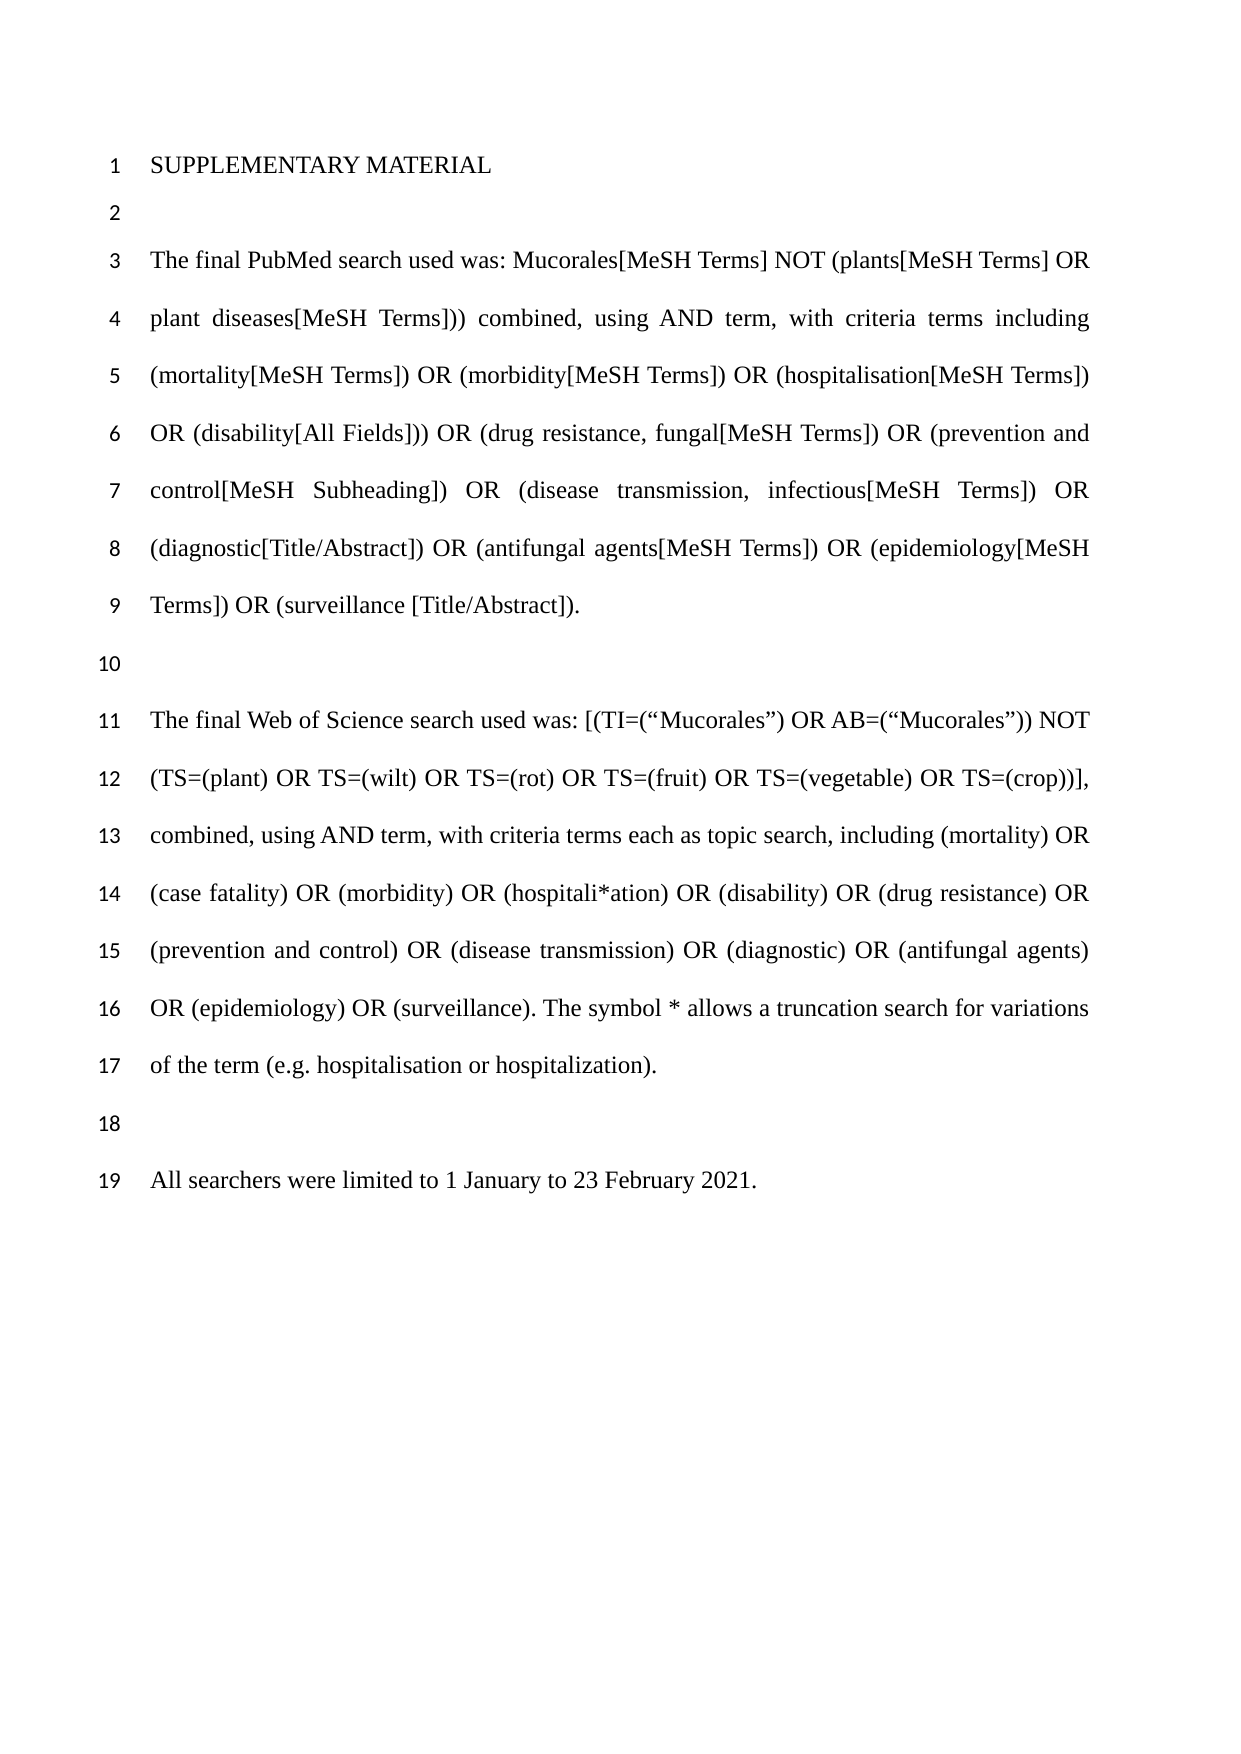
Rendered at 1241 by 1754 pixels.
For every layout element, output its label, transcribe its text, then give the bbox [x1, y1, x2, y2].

text The final Web of Science search used was: [(TI=(“Mucorales”) OR AB=(“Mucorales”)) NOT (TS=(plant) OR TS=(wilt) OR TS=(rot) OR TS=(fruit) OR TS=(vegetable) OR TS=(crop))], combined, using AND term, with criteria terms each as topic search, including (mortality) OR (case fatality) OR (morbidity) OR (hospitali*ation) OR (disability) OR (drug resistance) OR (prevention and control) OR (disease transmission) OR (diagnostic) OR (antifungal agents) OR (epidemiology) OR (surveillance). The symbol * allows a truncation search for variations of the term (e.g. hospitalisation or hospitalization). [150, 705, 1090, 1079]
text All searchers were limited to 1 January to 23 February 2021. [150, 1165, 1090, 1194]
text The final PubMed search used was: Mucorales[MeSH Terms] NOT (plants[MeSH Terms] OR plant diseases[MeSH Terms])) combined, using AND term, with criteria terms including (mortality[MeSH Terms]) OR (morbidity[MeSH Terms]) OR (hospitalisation[MeSH Terms]) OR (disability[All Fields])) OR (drug resistance, fungal[MeSH Terms]) OR (prevention and control[MeSH Subheading]) OR (disease transmission, infectious[MeSH Terms]) OR (diagnostic[Title/Abstract]) OR (antifungal agents[MeSH Terms]) OR (epidemiology[MeSH Terms]) OR (surveillance [Title/Abstract]). [150, 245, 1090, 619]
text Supplementary material [150, 150, 1090, 179]
